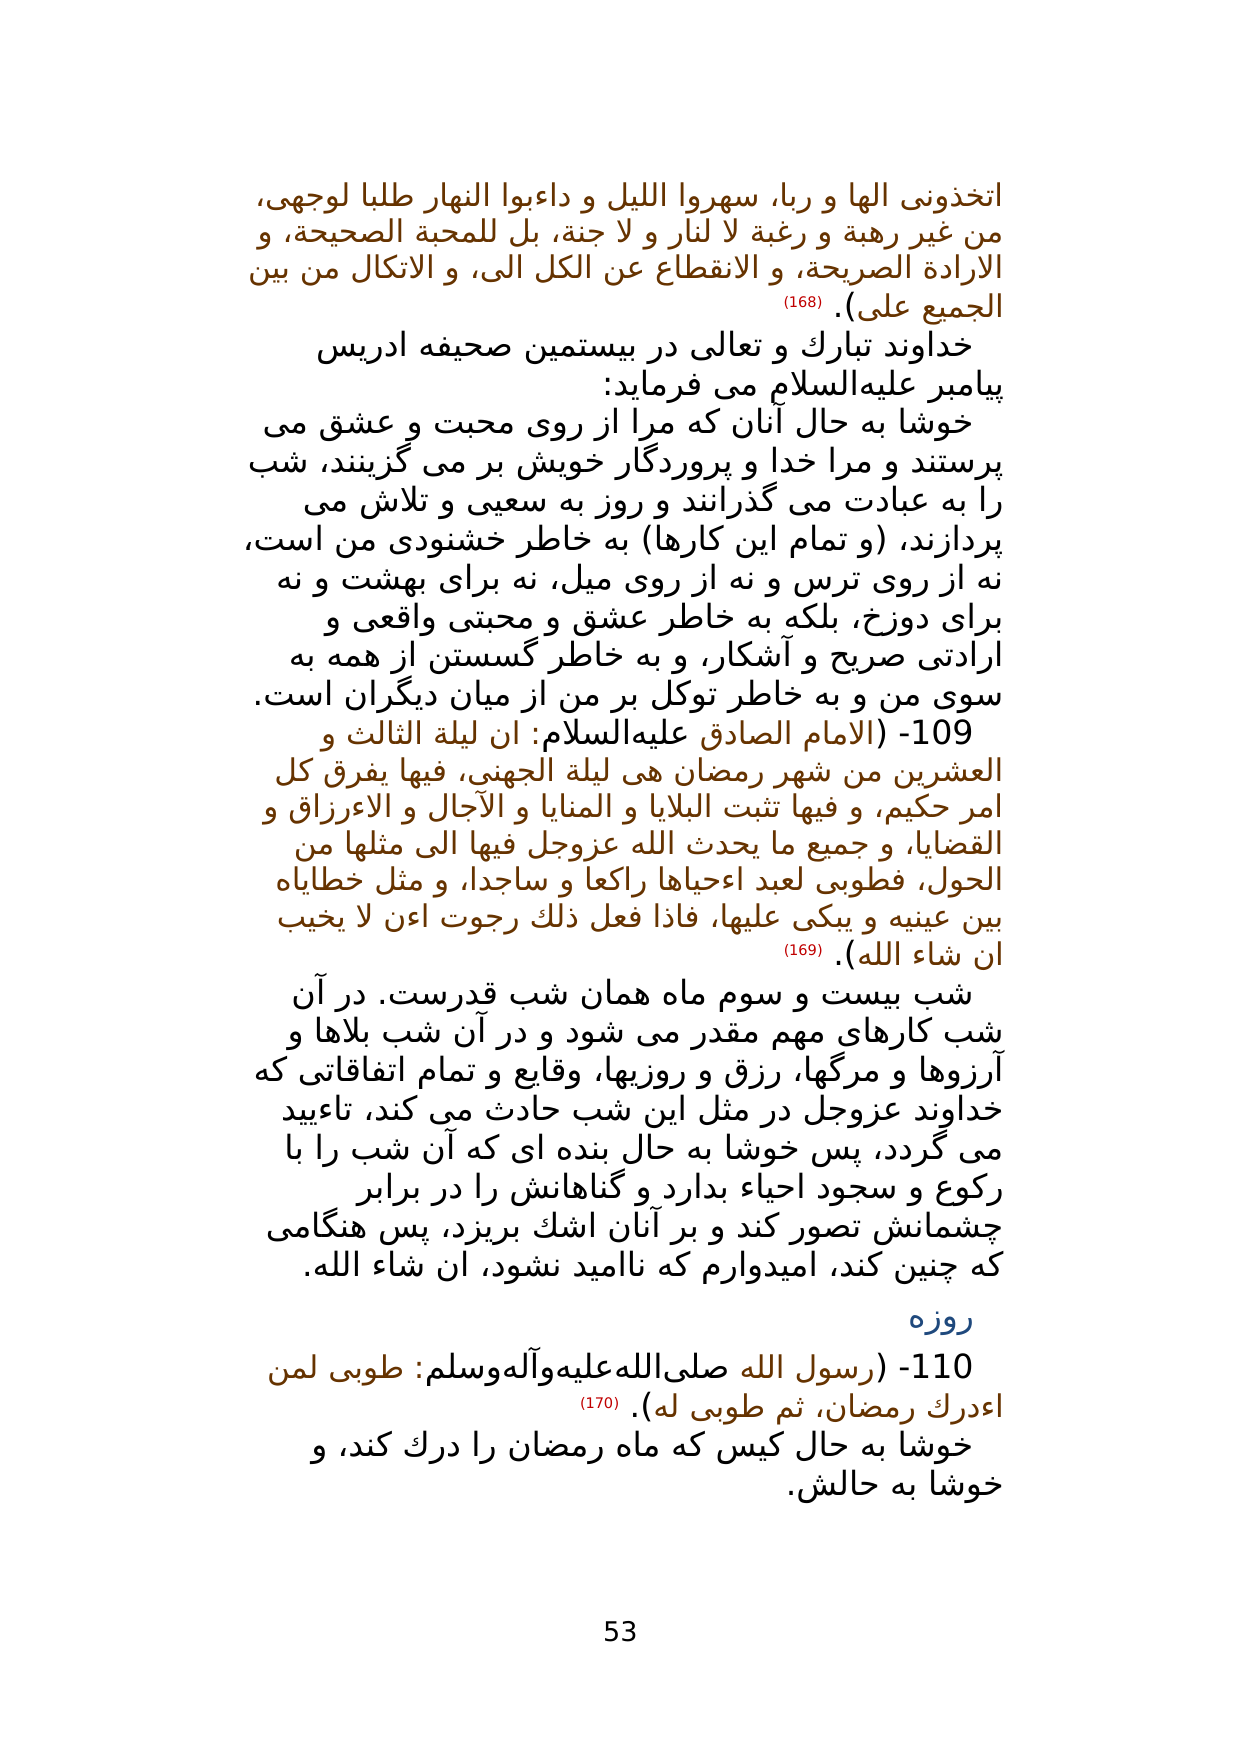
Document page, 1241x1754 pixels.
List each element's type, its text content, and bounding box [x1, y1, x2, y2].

text خداوند تبارك و تعالى در بیستمین صحیفه ادریس پیامبر عليه‌السلام مى فرماید: [236, 325, 1004, 403]
text خوشا به حال آنان كه مرا از روى محبت و عشق مى پرستند و مرا خدا و پروردگار خویش بر مى گزینند، شب را به عبادت مى گذرانند و روز به سعیى و تلاش مى پردازند، (و تمام این كارها) به خاطر خشنودى من است، نه از روى ترس و نه از روى میل، نه براى بهشت و نه براى دوزخ، بلكه به خاطر عشق و محبتى واقعى و ارادتى صریح و آشكار، و به خاطر گسستن از همه به سوى من و به خاطر توكل بر من از میان دیگران است. [236, 403, 1004, 714]
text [236, 177, 1004, 325]
text خوشا به حال كیس كه ماه رمضان را درك كند، و خوشا به حالش. [236, 1426, 1004, 1503]
text 110- (رسول الله صلى‌الله‌عليه‌وآله‌وسلم: طوبى لمن اءدرك رمضان، ثم طوبى له). (170) [236, 1348, 1004, 1426]
text 109- (الامام الصادق عليه‌السلام: ان لیلة الثالث و العشرین من شهر رمضان هى لیلة الجهنى، فیها یفرق كل امر حكیم، و فیها تثبت البلایا و المنایا و الآجال و الاءرزاق و القضایا، و جمیع ما یحدث الله عزوجل فیها الى مثلها من الحول، فطوبى لعبد اءحیاها راكعا و ساجدا، و مثل خطایاه بین عینیه و یبكى علیها، فاذا فعل ذلك رجوت اءن لا یخیب ان شاء الله). (169) [236, 714, 1004, 973]
subtitle روزه [236, 1296, 1004, 1335]
text شب بیست و سوم ماه همان شب قدرست. در آن شب كارهاى مهم مقدر مى شود و در آن شب بلاها و آرزوها و مرگها، رزق و روزیها، وقایع و تمام اتفاقاتى كه خداوند عزوجل در مثل این شب حادث مى كند، تاءیید مى گردد، پس خوشا به حال بنده اى كه آن شب را با ركوع و سجود احیاء بدارد و گناهانش را در برابر چشمانش تصور كند و بر آنان اشك بریزد، پس هنگامى كه چنین كند، امیدوارم كه ناامید نشود، ان شاء الله. [236, 973, 1004, 1284]
